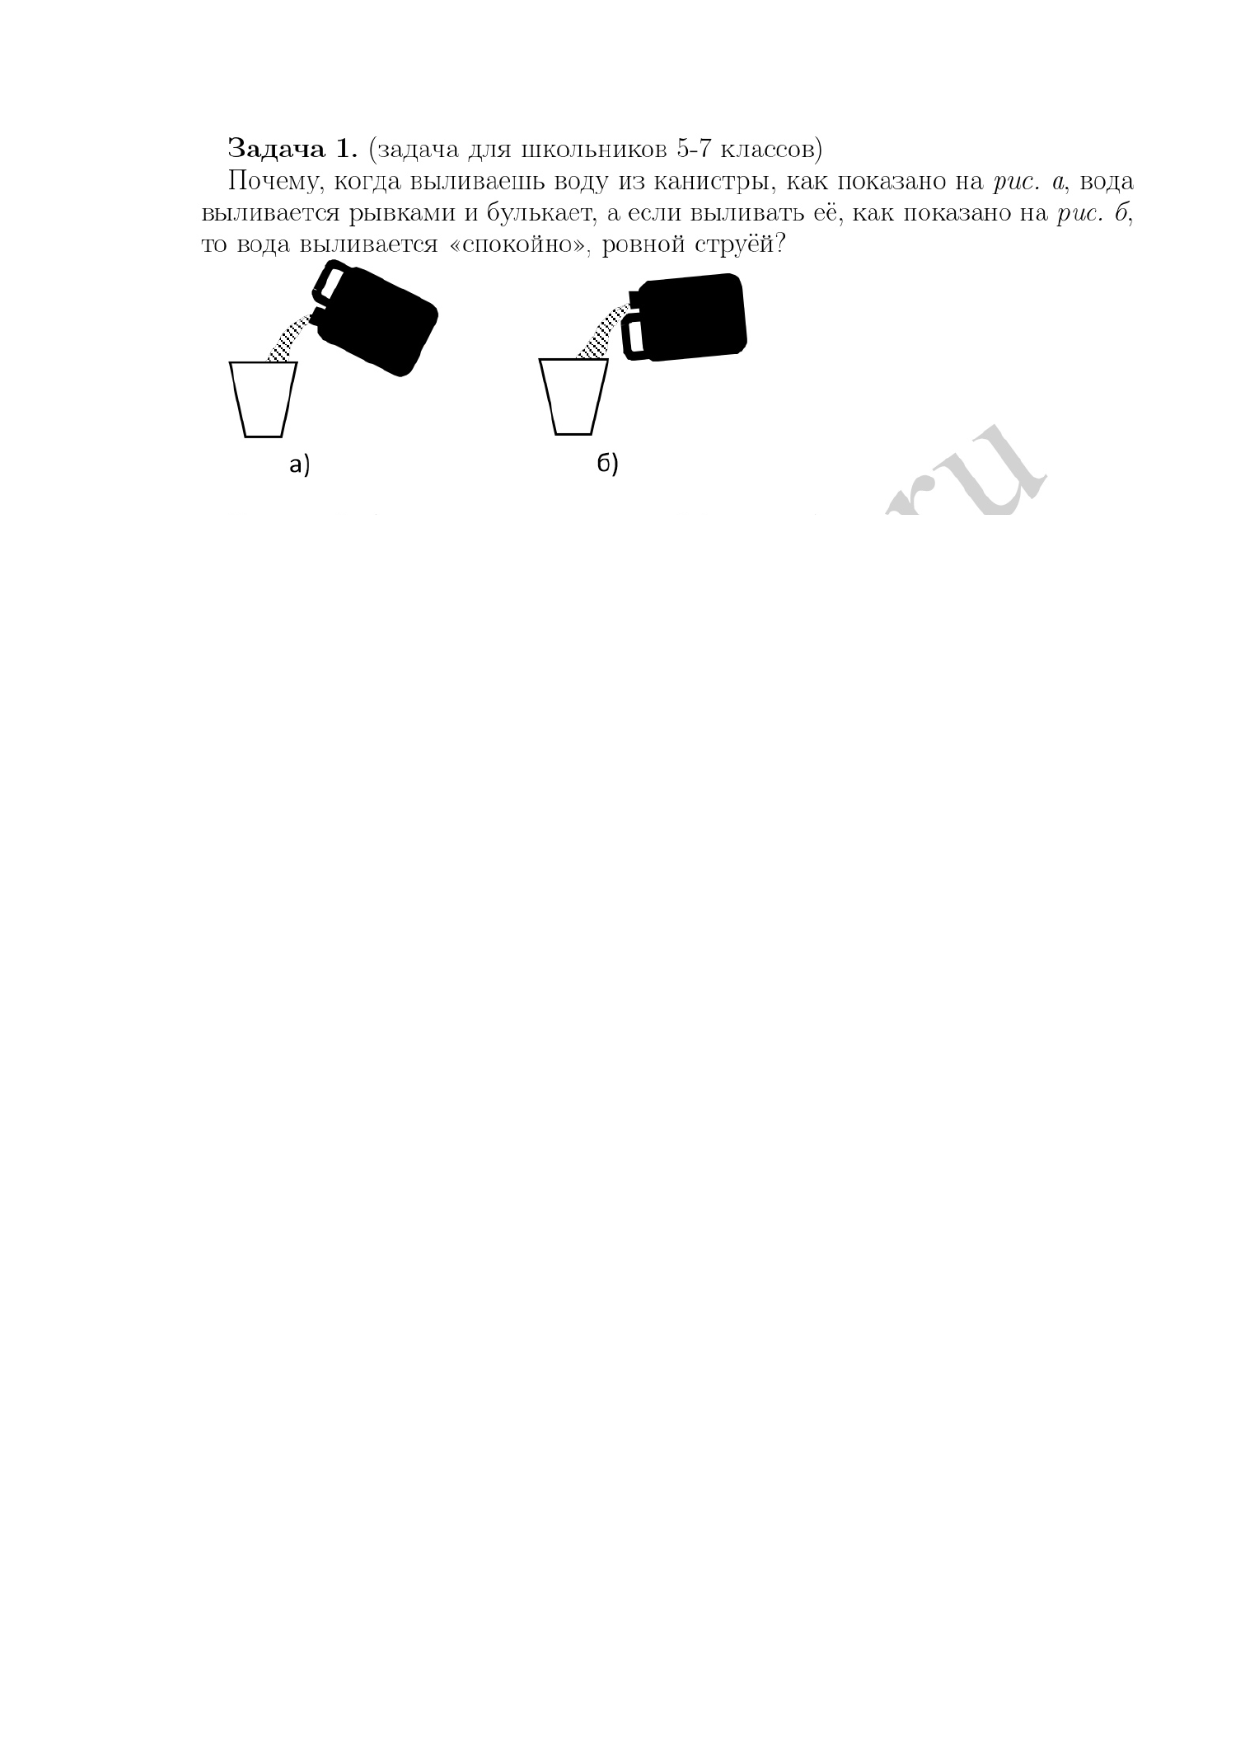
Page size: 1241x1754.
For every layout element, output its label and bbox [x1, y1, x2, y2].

picture [177, 118, 1152, 515]
